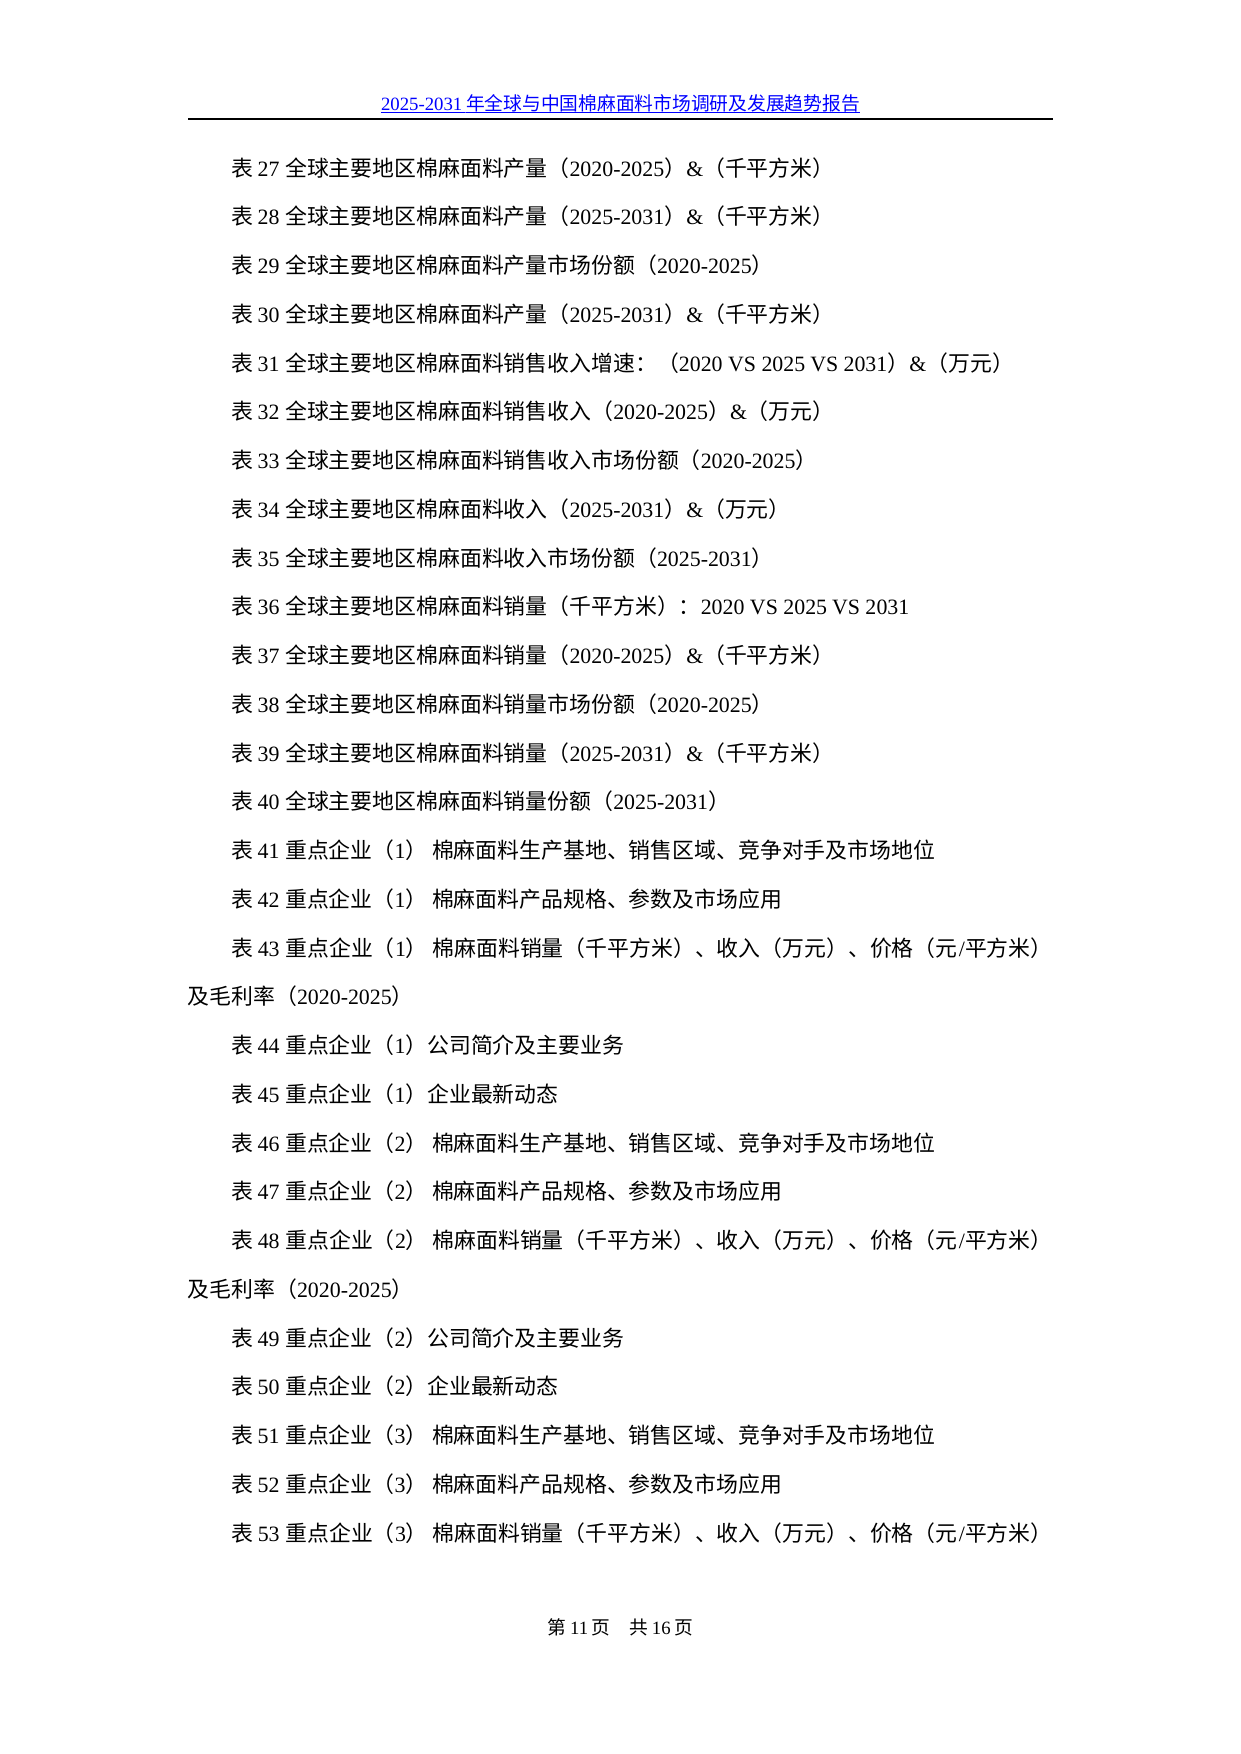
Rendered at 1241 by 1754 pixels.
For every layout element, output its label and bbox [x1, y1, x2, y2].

text [187, 150, 1053, 1548]
